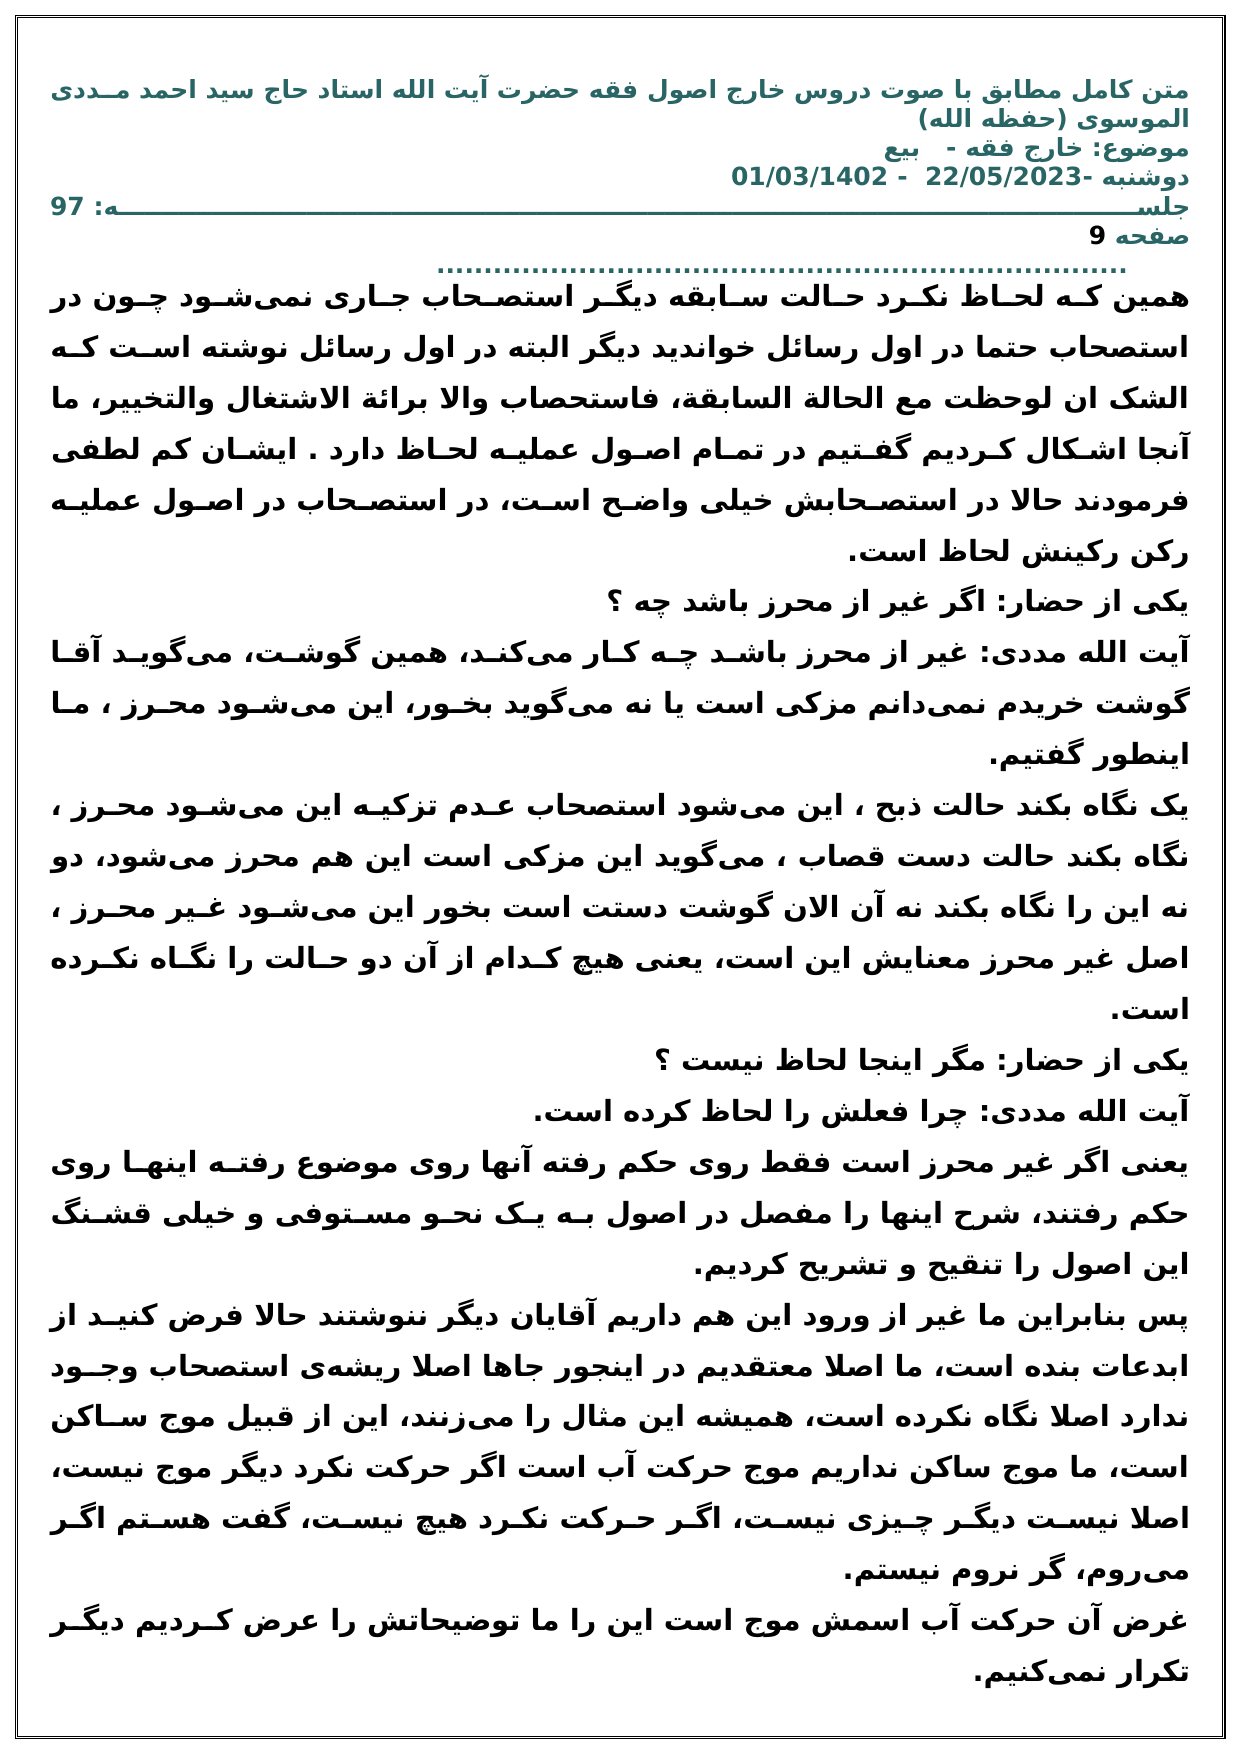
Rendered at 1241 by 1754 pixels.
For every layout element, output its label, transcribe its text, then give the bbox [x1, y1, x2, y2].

text همین که لحاظ نکرد حالت سابقه دیگر استصحاب جاری نمی‌شود چون در استصحاب حتما در اول رسائل خواندید دیگر البته در اول رسائل نوشته است که الشک ان لوحظت مع الحالة السابقة، فاستحصاب والا برائة الاشتغال والتخییر، ما آنجا اشکال کردیم گفتیم در تمام اصول عملیه لحاظ دارد . ایشان کم لطفی فرمودند حالا در استصحابش خیلی واضح است، در استصحاب در اصول عملیه رکن رکینش لحاظ است. [50, 279, 1190, 568]
text آیت الله مددی: غیر از محرز باشد چه کار می‌کند، همین گوشت، می‌گوید آقا گوشت خریدم نمی‌دانم مزکی است یا نه می‌گوید بخور، این می‌شود محرز ، ما اینطور گفتیم. [50, 636, 1190, 772]
text غرض آن حرکت آب اسمش موج است این را ما توضیحاتش را عرض کردیم دیگر تکرار نمی‌کنیم. [50, 1603, 1190, 1688]
text یکی از حضار: اگر غیر از محرز باشد چه ؟ [50, 585, 1190, 619]
text آیت الله مددی: چرا فعلش را لحاظ کرده است. [50, 1094, 1190, 1128]
text یک نگاه بکند حالت ذبح ، این می‌شود استصحاب عدم تزکیه این می‌شود محرز ، نگاه بکند حالت دست قصاب ، می‌گوید این مزکی است این هم محرز می‌شود، دو نه این را نگاه بکند نه آن الان گوشت دستت است بخور این می‌شود غیر محرز ، اصل غیر محرز معنایش این است، یعنی هیچ کدام از آن دو حالت را نگاه نکرده است. [50, 788, 1190, 1026]
text یکی از حضار: مگر اینجا لحاظ نیست ؟ [50, 1043, 1190, 1077]
text یعنی اگر غیر محرز است فقط روی حکم رفته آنها روی موضوع رفته اینها روی حکم رفتند، شرح اینها را مفصل در اصول به یک نحو مستوفی و خیلی قشنگ این اصول را تنقیح و تشریح کردیم. [50, 1145, 1190, 1281]
text پس بنابراین ما غیر از ورود این هم داریم آقایان دیگر ننوشتند حالا فرض کنید از ابدعات بنده است، ما اصلا معتقدیم در اینجور جاها اصلا ریشه‌ی استصحاب وجود ندارد اصلا نگاه نکرده است، همیشه این مثال را می‌زنند، این از قبیل موج ساکن است، ما موج ساکن نداریم موج حرکت آب است اگر حرکت نکرد دیگر موج نیست، اصلا نیست دیگر چیزی نیست، اگر حرکت نکرد هیچ نیست، گفت هستم اگر می‌روم، گر نروم نیستم. [50, 1298, 1190, 1587]
